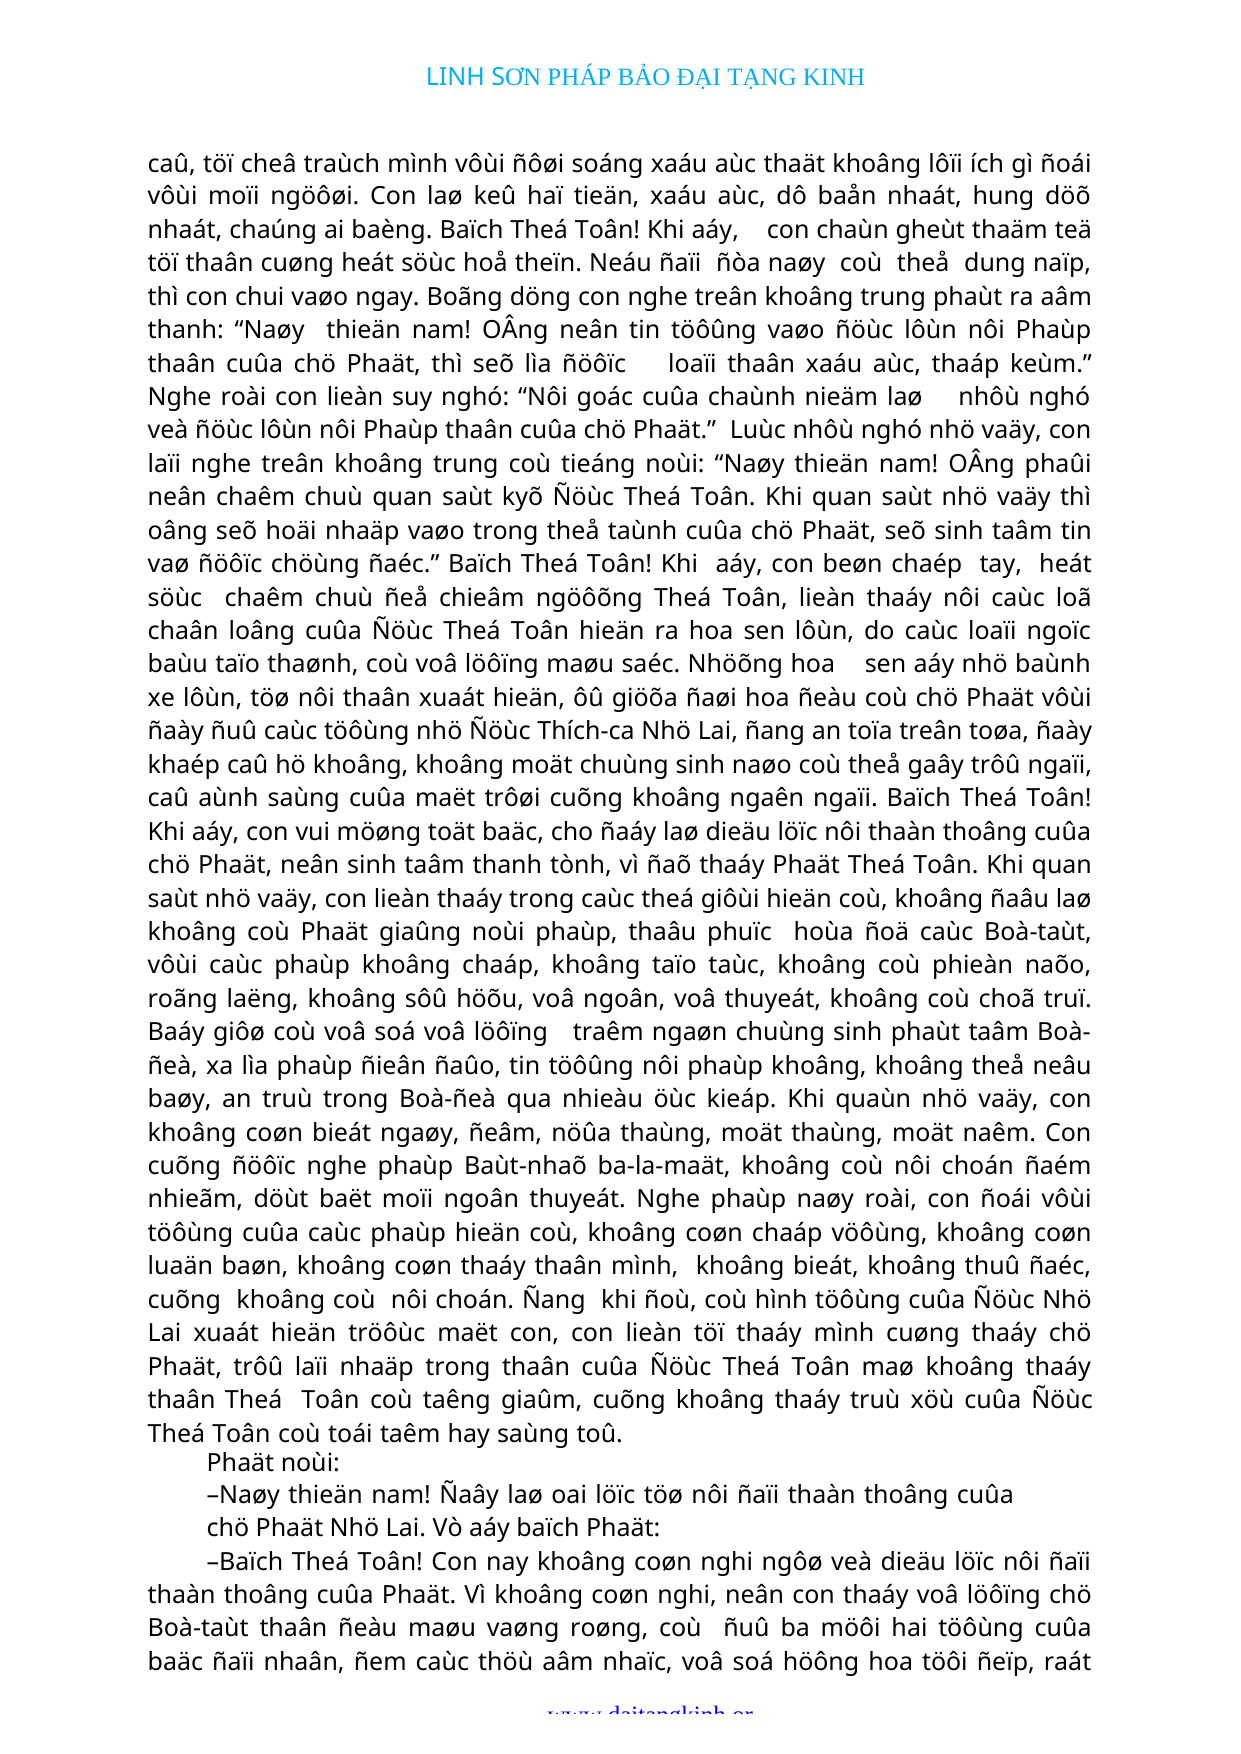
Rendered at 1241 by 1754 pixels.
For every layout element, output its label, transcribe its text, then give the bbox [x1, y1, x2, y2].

subtitle –Naøy thieän nam! Ñaây laø oai löïc töø nôi ñaïi thaàn thoâng cuûa chö Phaät Nhö Lai. Vò aáy baïch Phaät: [206, 1477, 1015, 1544]
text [147, 1544, 1093, 1677]
text Phaät noùi: [206, 1449, 1105, 1477]
subtitle caû, töï cheâ traùch mình vôùi ñôøi soáng xaáu aùc thaät khoâng lôïi ích gì ñoái vôùi moïi ngöôøi. Con laø keû haï tieän, xaáu aùc, dô baån nhaát, hung döõ nhaát, chaúng ai baèng. Baïch Theá Toân! Khi aáy, con chaùn gheùt thaäm teä töï thaân cuøng heát söùc hoå theïn. Neáu ñaïi ñòa naøy coù theå dung naïp, thì con chui vaøo ngay. Boãng döng con nghe treân khoâng trung phaùt ra aâm thanh: “Naøy thieän nam! OÂng neân tin töôûng vaøo ñöùc lôùn nôi Phaùp thaân cuûa chö Phaät, thì seõ lìa ñöôïc loaïi thaân xaáu aùc, thaáp keùm.” Nghe roài con lieàn suy nghó: “Nôi goác cuûa chaùnh nieäm laø nhôù nghó veà ñöùc lôùn nôi Phaùp thaân cuûa chö Phaät.” Luùc nhôù nghó nhö vaäy, con laïi nghe treân khoâng trung coù tieáng noùi: “Naøy thieän nam! OÂng phaûi neân chaêm chuù quan saùt kyõ Ñöùc Theá Toân. Khi quan saùt nhö vaäy thì oâng seõ hoäi nhaäp vaøo trong theå taùnh cuûa chö Phaät, seõ sinh taâm tin vaø ñöôïc chöùng ñaéc.” Baïch Theá Toân! Khi aáy, con beøn chaép tay, heát söùc chaêm chuù ñeå chieâm ngöôõng Theá Toân, lieàn thaáy nôi caùc loã chaân loâng cuûa Ñöùc Theá Toân hieän ra hoa sen lôùn, do caùc loaïi ngoïc baùu taïo thaønh, coù voâ löôïng maøu saéc. Nhöõng hoa sen aáy nhö baùnh xe lôùn, töø nôi thaân xuaát hieän, ôû giöõa ñaøi hoa ñeàu coù chö Phaät vôùi ñaày ñuû caùc töôùng nhö Ñöùc Thích-ca Nhö Lai, ñang an toïa treân toøa, ñaày khaép caû hö khoâng, khoâng moät chuùng sinh naøo coù theå gaây trôû ngaïi, caû aùnh saùng cuûa maët trôøi cuõng khoâng ngaên ngaïi. Baïch Theá Toân! Khi aáy, con vui möøng toät baäc, cho ñaáy laø dieäu löïc nôi thaàn thoâng cuûa chö Phaät, neân sinh taâm thanh tònh, vì ñaõ thaáy Phaät Theá Toân. Khi quan saùt nhö vaäy, con lieàn thaáy trong caùc theá giôùi hieän coù, khoâng ñaâu laø khoâng coù Phaät giaûng noùi phaùp, thaâu phuïc hoùa ñoä caùc Boà-taùt, vôùi caùc phaùp khoâng chaáp, khoâng taïo taùc, khoâng coù phieàn naõo, roãng laëng, khoâng sôû höõu, voâ ngoân, voâ thuyeát, khoâng coù choã truï. Baáy giôø coù voâ soá voâ löôïng traêm ngaøn chuùng sinh phaùt taâm Boà-ñeà, xa lìa phaùp ñieân ñaûo, tin töôûng nôi phaùp khoâng, khoâng theå neâu baøy, an truù trong Boà-ñeà qua nhieàu öùc kieáp. Khi quaùn nhö vaäy, con khoâng coøn bieát ngaøy, ñeâm, nöûa thaùng, moät thaùng, moät naêm. Con cuõng ñöôïc nghe phaùp Baùt-nhaõ ba-la-maät, khoâng coù nôi choán ñaém nhieãm, döùt baët moïi ngoân thuyeát. Nghe phaùp naøy roài, con ñoái vôùi töôùng cuûa caùc phaùp hieän coù, khoâng coøn chaáp vöôùng, khoâng coøn luaän baøn, khoâng coøn thaáy thaân mình, khoâng bieát, khoâng thuû ñaéc, cuõng khoâng coù nôi choán. Ñang khi ñoù, coù hình töôùng cuûa Ñöùc Nhö Lai xuaát hieän tröôùc maët con, con lieàn töï thaáy mình cuøng thaáy chö Phaät, trôû laïi nhaäp trong thaân cuûa Ñöùc Theá Toân maø khoâng thaáy thaân Theá Toân coù taêng giaûm, cuõng khoâng thaáy truù xöù cuûa Ñöùc Theá Toân coù toái taêm hay saùng toû. [147, 145, 1093, 1449]
